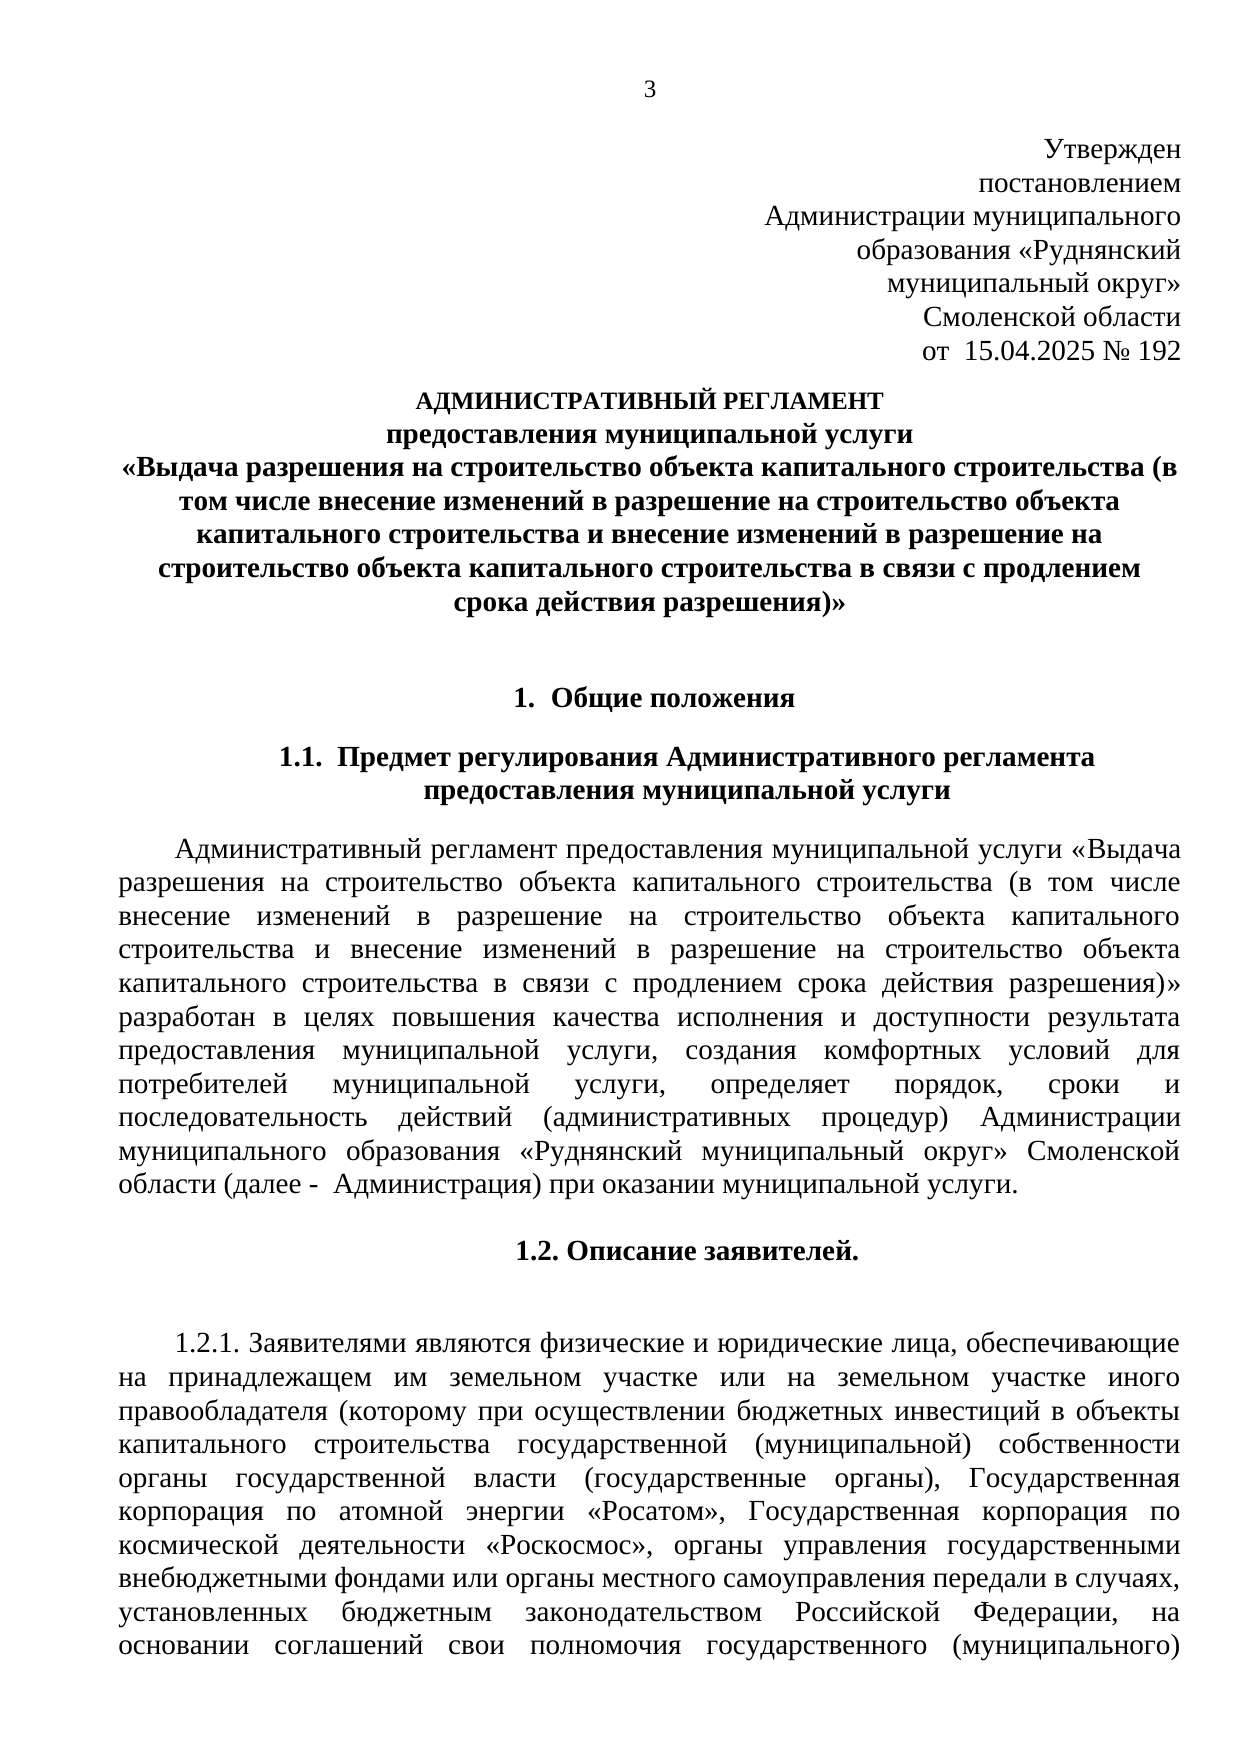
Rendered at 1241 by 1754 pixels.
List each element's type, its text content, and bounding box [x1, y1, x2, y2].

text АДМИНИСТРАТИВНЫЙ РЕГЛАМЕНТ [118, 383, 1181, 416]
text Административный регламент предоставления муниципальной услуги «Выдача разрешения на строительство объекта капитального строительства (в том числе внесение изменений в разрешение на строительство объекта капитального строительства и внесение изменений в разрешение на строительство объекта капитального строительства в связи с продлением срока действия разрешения)» разработан в целях повышения качества исполнения и доступности результата предоставления муниципальной услуги, создания комфортных условий для потребителей муниципальной услуги, определяет порядок, сроки и последовательность действий (административных процедур) Администрации муниципального образования «Руднянский муниципальный округ» Смоленской области (далее - Администрация) при оказании муниципальной услуги. [118, 831, 1181, 1200]
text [118, 1326, 1181, 1661]
text предоставления муниципальной услуги [118, 772, 1181, 806]
text образования «Руднянский [118, 232, 1181, 266]
text Утвержден [118, 131, 1181, 165]
text постановлением [118, 165, 1181, 198]
text муниципальный округ» [118, 266, 1181, 299]
text Смоленской области [118, 299, 1181, 333]
text Администрации муниципального [118, 198, 1181, 232]
text 1.1. Предмет регулирования Административного регламента [118, 739, 1181, 772]
text 1.2. Описание заявителей. [118, 1233, 1181, 1267]
text «Выдача разрешения на строительство объекта капитального строительства (в том числе внесение изменений в разрешение на строительство объекта капитального строительства и внесение изменений в разрешение на строительство объекта капитального строительства в связи с продлением срока действия разрешения)» [118, 450, 1181, 618]
subtitle от 15.04.2025 № 192 [118, 333, 1181, 366]
text предоставления муниципальной услуги [118, 416, 1181, 450]
list Общие положения [513, 680, 1181, 714]
